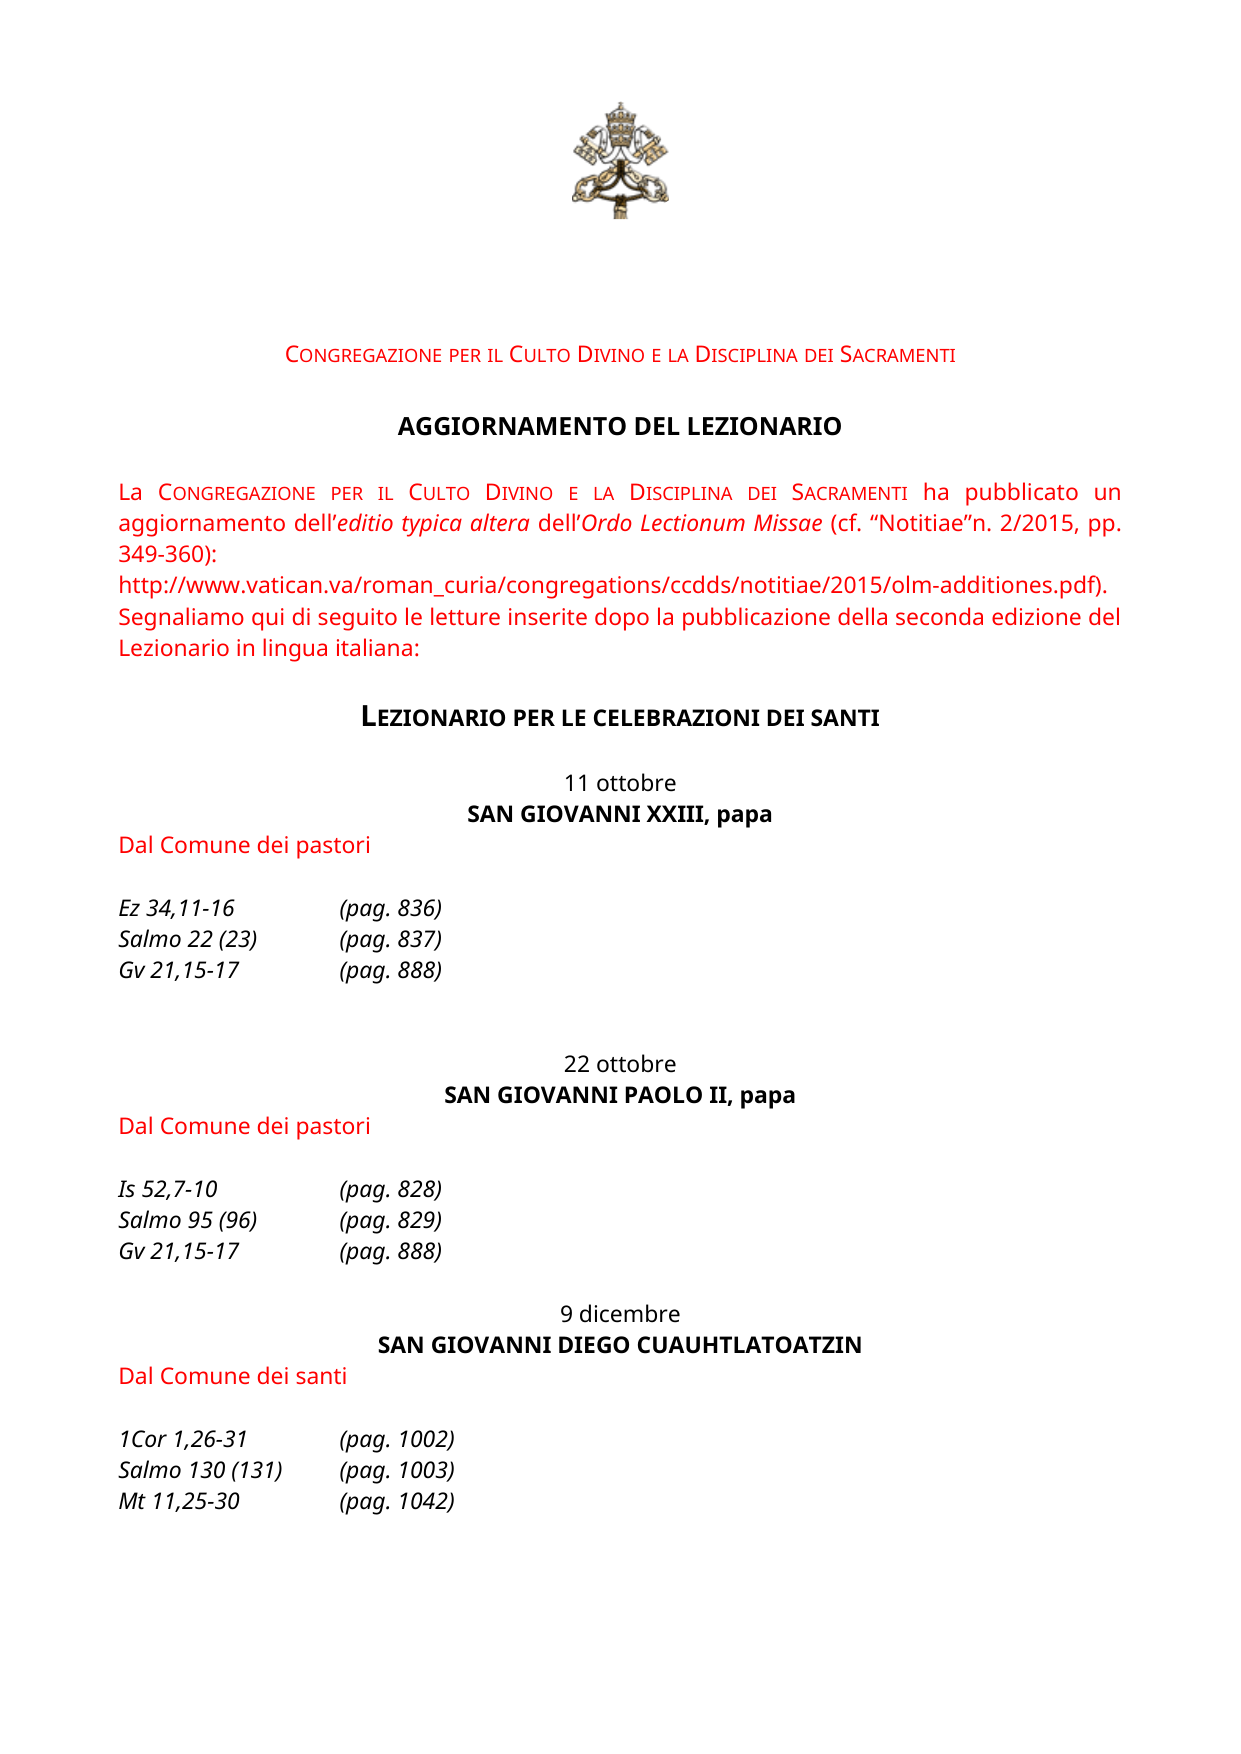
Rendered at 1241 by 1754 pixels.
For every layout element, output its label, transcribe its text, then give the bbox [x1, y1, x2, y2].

text SAN GIOVANNI XXIII, papa [118, 798, 1122, 829]
text Salmo 22 (23) (pag. 837) [118, 923, 1122, 954]
text http://www.vatican.va/roman_curia/congregations/ccdds/notitiae/2015/olm-additiones.pdf). [118, 569, 1122, 601]
text La Congregazione per il Culto Divino e la Disciplina dei Sacramenti ha pubblicato un aggiornamento dell’editio typica altera dell’Ordo Lectionum Missae (cf. “Notitiae”n. 2/2015, pp. 349-360): [118, 476, 1122, 569]
text LEZIONARIO PER LE CELEBRAZIONI DEI SANTI [118, 696, 1122, 735]
text Is 52,7-10 (pag. 828) [118, 1173, 1122, 1204]
text SAN GIOVANNI DIEGO CUAUHTLATOATZIN [118, 1329, 1122, 1360]
text 11 ottobre [118, 767, 1122, 798]
text Dal Comune dei pastori [118, 1110, 1122, 1142]
text Dal Comune dei santi [118, 1360, 1122, 1392]
text AGGIORNAMENTO DEL LEZIONARIO [118, 409, 1122, 443]
text Mt 11,25-30 (pag. 1042) [118, 1485, 1122, 1517]
text 9 dicembre [118, 1298, 1122, 1329]
text SAN GIOVANNI PAOLO II, papa [118, 1079, 1122, 1110]
text Segnaliamo qui di seguito le letture inserite dopo la pubblicazione della seconda edizione del Lezionario in lingua italiana: [118, 601, 1122, 663]
text Salmo 130 (131) (pag. 1003) [118, 1454, 1122, 1485]
text Dal Comune dei pastori [118, 829, 1122, 860]
text Congregazione per il Culto Divino e la Disciplina dei Sacramenti [118, 338, 1122, 369]
text 22 ottobre [118, 1048, 1122, 1079]
text Gv 21,15-17 (pag. 888) [118, 954, 1122, 985]
picture [572, 101, 669, 220]
text 1Cor 1,26-31 (pag. 1002) [118, 1423, 1122, 1454]
text Ez 34,11-16 (pag. 836) [118, 892, 1122, 923]
text Gv 21,15-17 (pag. 888) [118, 1235, 1122, 1267]
text Salmo 95 (96) (pag. 829) [118, 1204, 1122, 1235]
